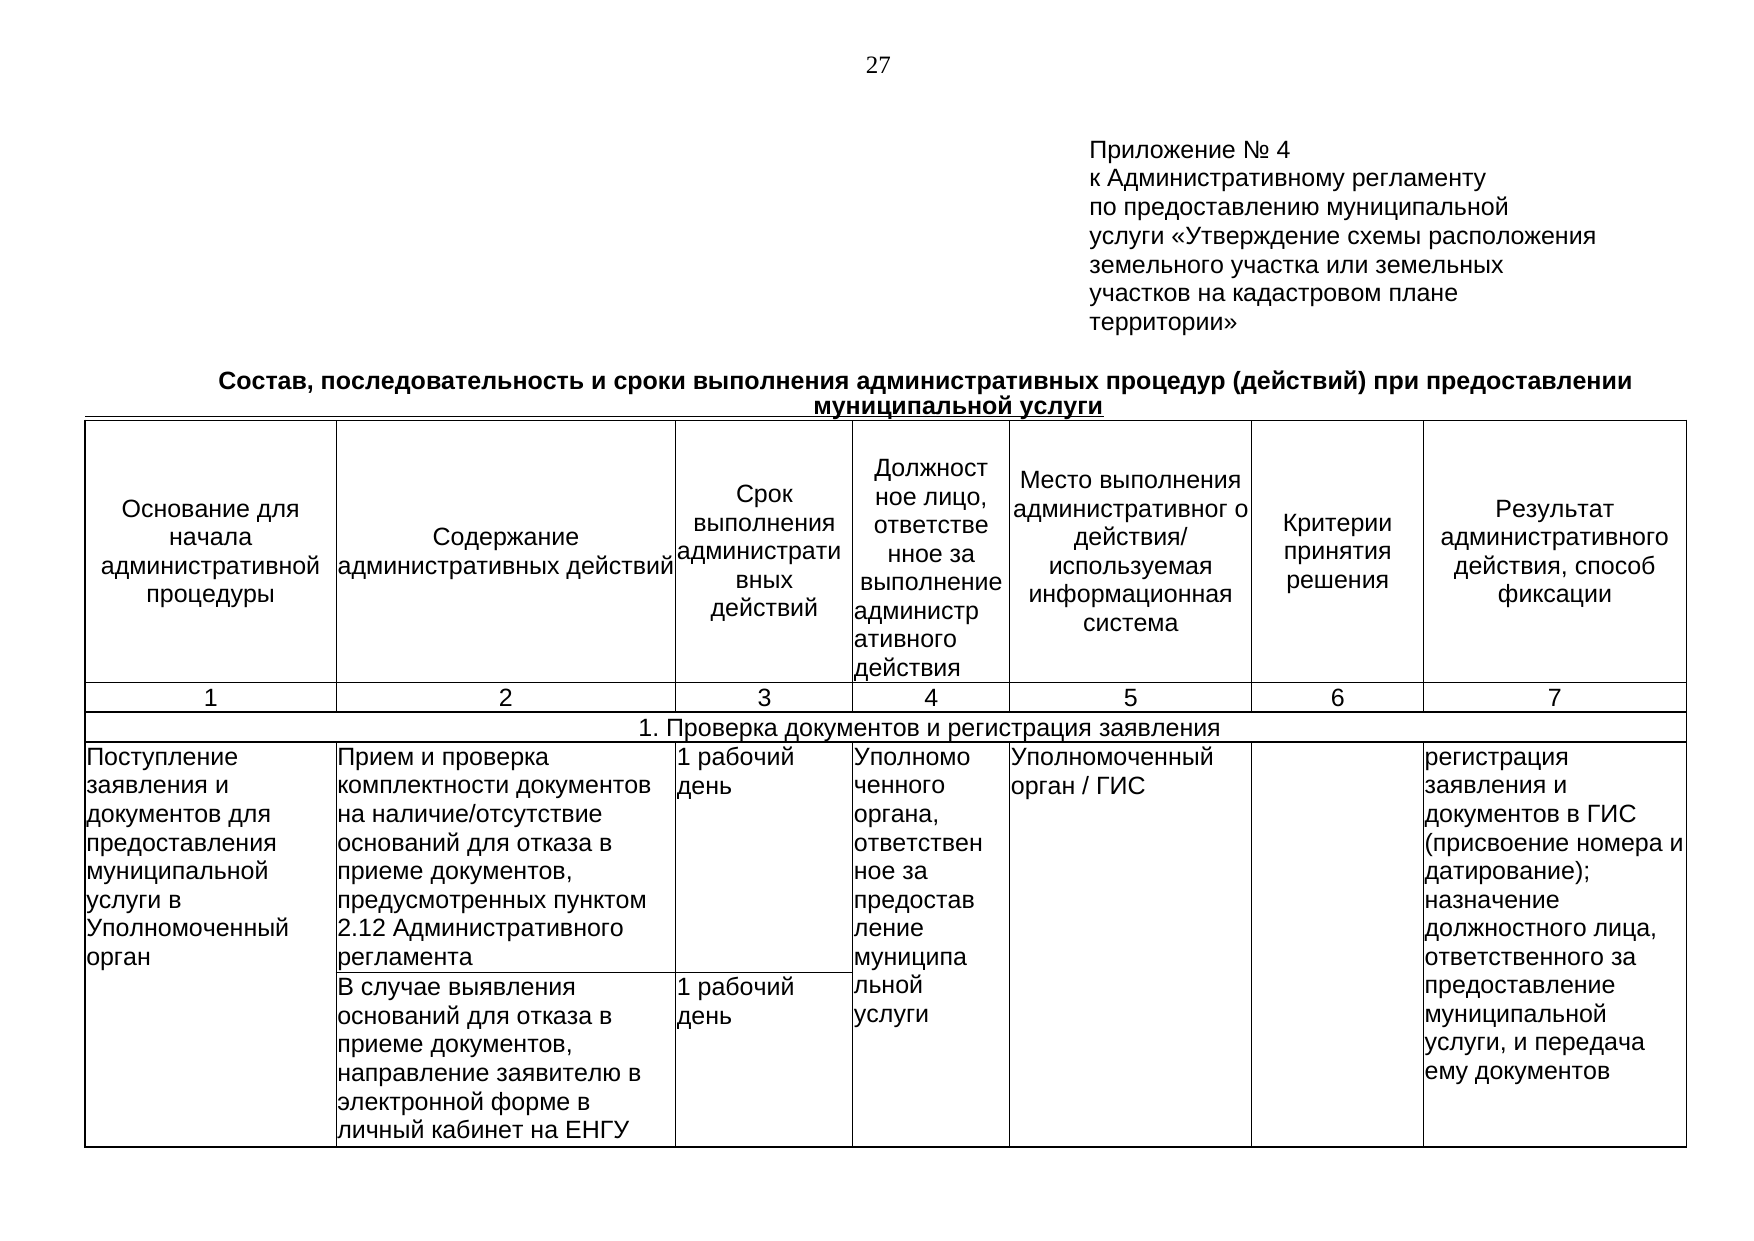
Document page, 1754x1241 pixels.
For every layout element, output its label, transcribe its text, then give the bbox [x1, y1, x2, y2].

text услуги «Утверждение схемы расположения [85, 221, 1686, 250]
table_cell Уполномо ченного органа, ответствен ное за предостав ление муниципа льной услуги [853, 743, 1009, 1146]
table_cell 7 [1424, 683, 1686, 711]
table_cell 1. Проверка документов и регистрация заявления [86, 713, 1686, 741]
table_header Критерии принятия решения [1252, 421, 1423, 682]
table_cell Уполномоченный орган / ГИС [1010, 743, 1251, 1146]
table_header Результат административного действия, способ фиксации [1424, 421, 1686, 682]
table_header Содержание административных действий [337, 421, 675, 682]
table_header Должност ное лицо, ответстве нное за выполнение администр ативного действия [853, 421, 1009, 682]
table_cell [1252, 743, 1423, 1146]
text участков на кадастровом плане [85, 278, 1686, 307]
table_cell 6 [1252, 683, 1423, 711]
table_cell Поступление заявления и документов для предоставления муниципальной услуги в Уполномоченный орган [86, 743, 336, 1146]
table_header Срок выполнения администрати вных действий [676, 421, 852, 682]
text территории» [85, 307, 1686, 336]
text по предоставлению муниципальной [85, 192, 1686, 221]
table_cell В случае выявления оснований для отказа в приеме документов, направление заявителю в электронной форме в личный кабинет на ЕНГУ уведомления [337, 973, 675, 1146]
text к Административному регламенту [85, 163, 1686, 192]
table_cell 5 [1010, 683, 1251, 711]
table_header Основание для начала административной процедуры [86, 421, 336, 682]
table_cell 1 [86, 683, 336, 711]
text муниципальной услуги [85, 394, 1686, 419]
text земельного участка или земельных [85, 250, 1686, 278]
table_cell 1 рабочий день [676, 743, 852, 972]
table_cell 3 [676, 683, 852, 711]
table_cell 4 [853, 683, 1009, 711]
text Приложение № 4 [85, 135, 1686, 163]
table_cell Прием и проверка комплектности документов на наличие/отсутствие оснований для отказа в приеме документов, предусмотренных пунктом 2.12 Административного регламента [337, 743, 675, 972]
table_header Место выполнения административног о действия/ используемая информационная система [1010, 421, 1251, 682]
table_cell 2 [337, 683, 675, 711]
text Состав, последовательность и сроки выполнения административных процедур (действий) при предоставлении [85, 369, 1634, 394]
table_cell 1 рабочий день [676, 973, 852, 1146]
table_cell регистрация заявления и документов в ГИС (присвоение номера и датирование); назначение должностного лица, ответственного за предоставление муниципальной услуги, и передача ему документов [1424, 743, 1686, 1146]
